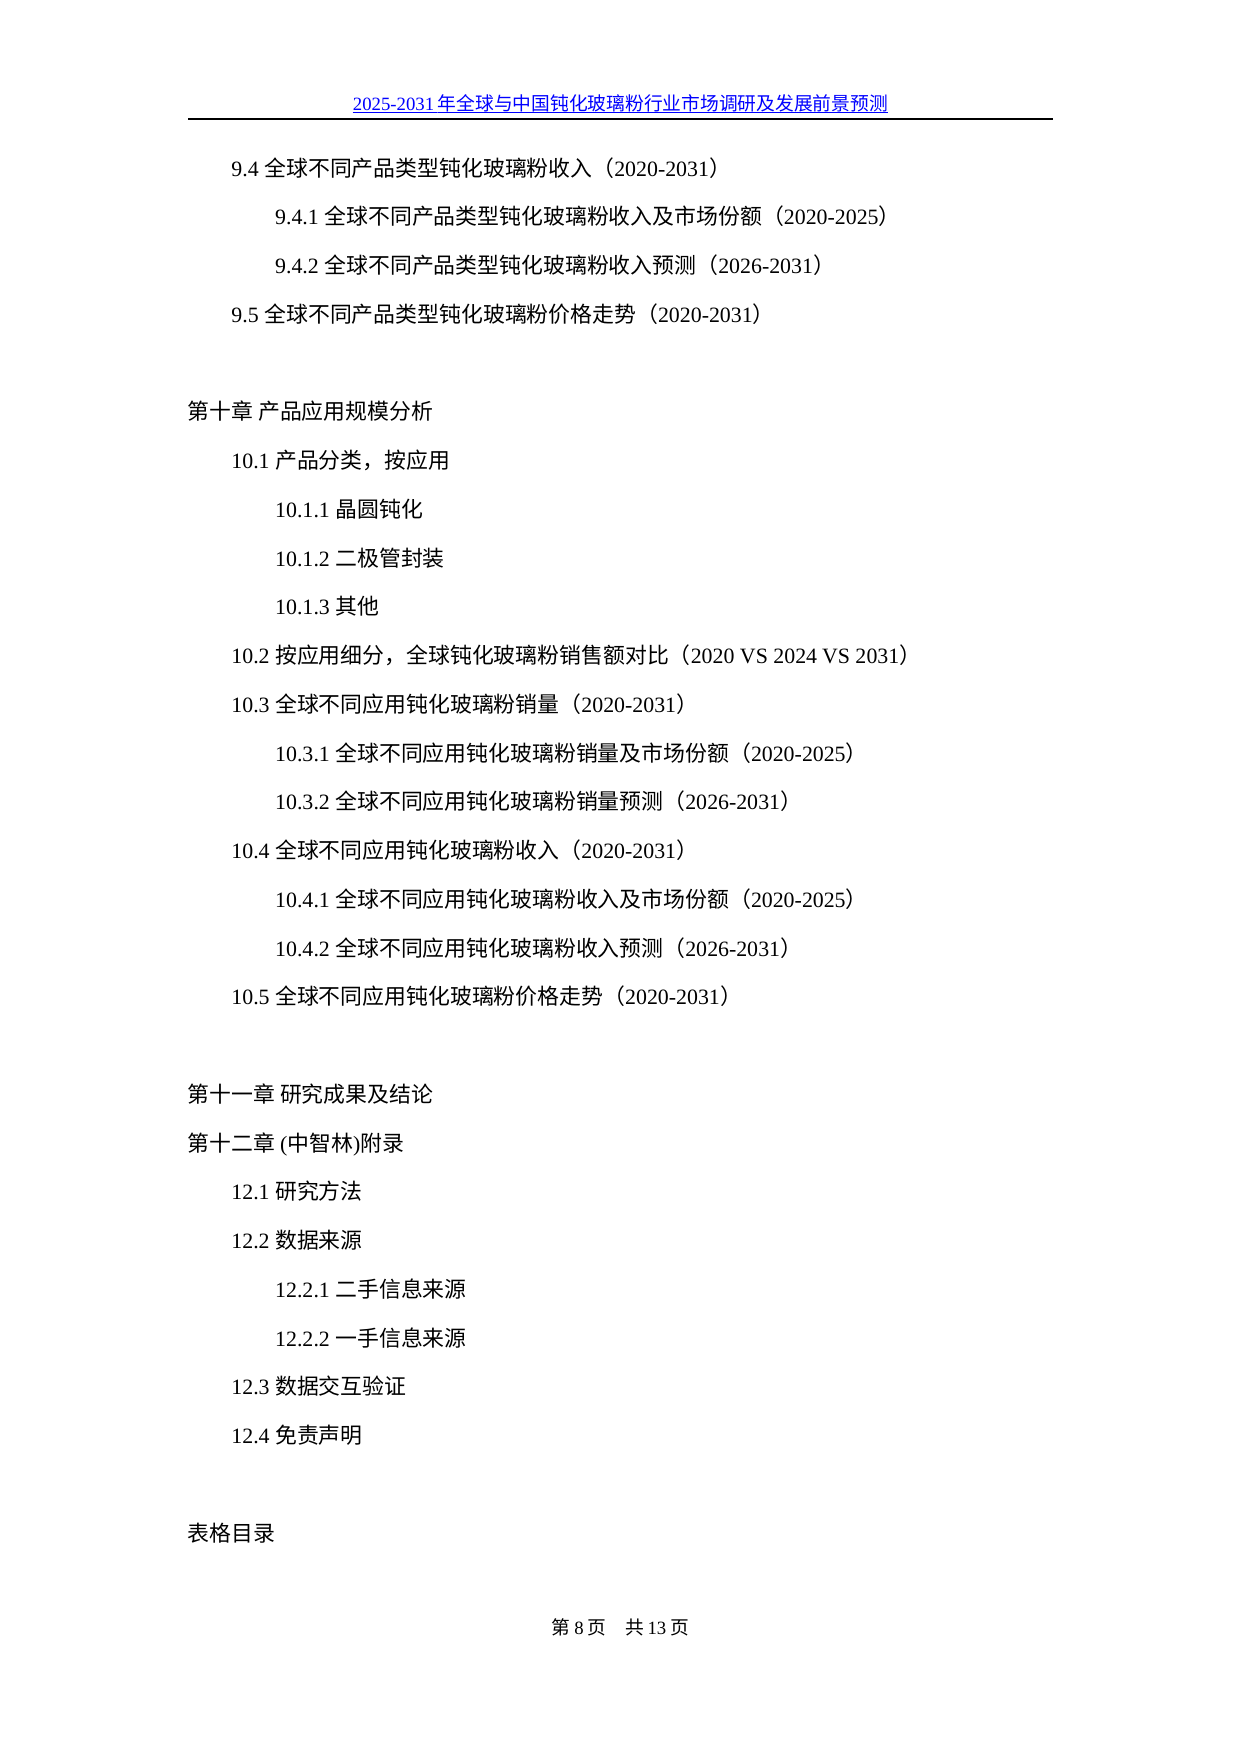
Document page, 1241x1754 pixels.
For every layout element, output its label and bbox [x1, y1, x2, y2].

text [187, 150, 1053, 1548]
